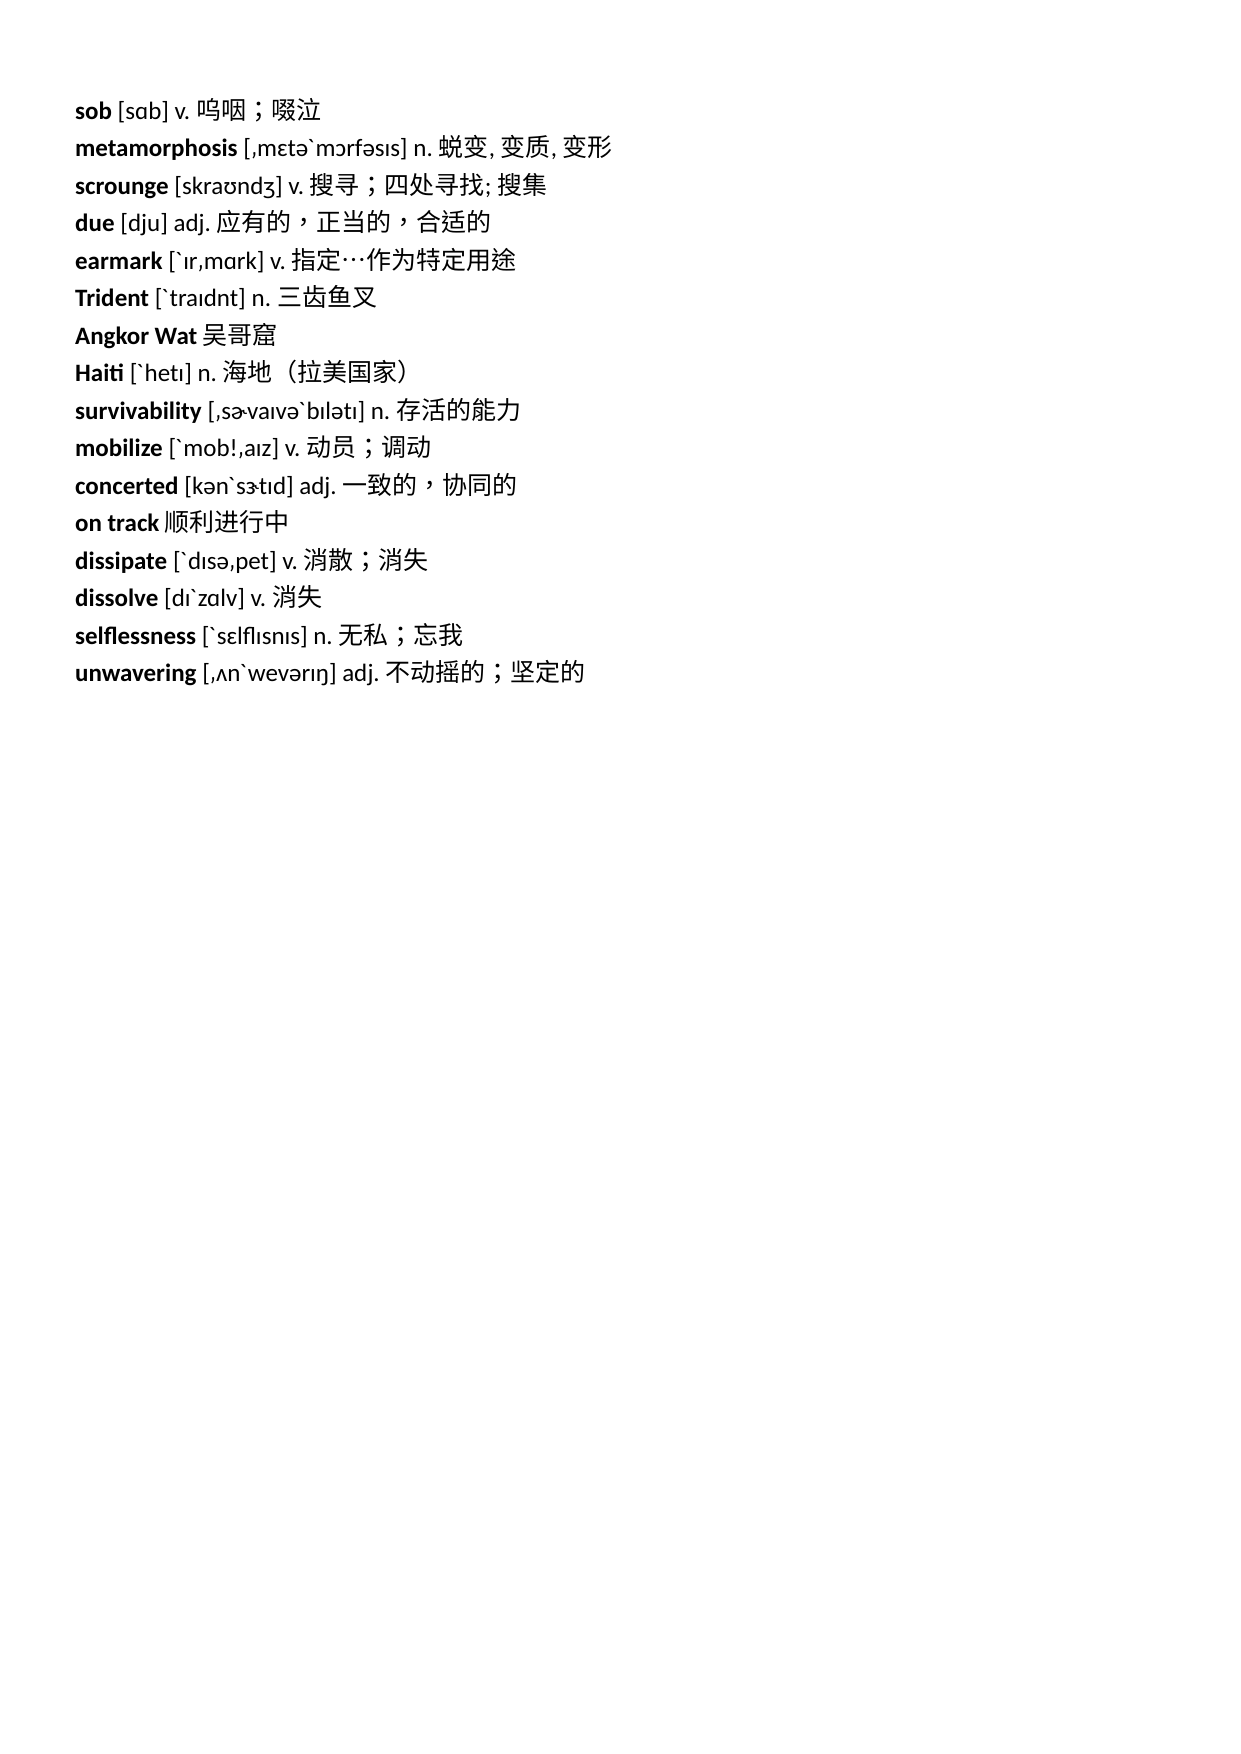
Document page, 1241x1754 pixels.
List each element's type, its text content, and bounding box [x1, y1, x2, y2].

text concerted [kənˋsɝtɪd] adj. 一致的，协同的 [75, 464, 1165, 502]
text mobilize [ˋmob!͵aɪz] v. 动员；调动 [75, 427, 1165, 464]
text Angkor Wat吴哥窟 [75, 314, 1165, 352]
text sob [sɑb] v. 呜咽；啜泣 [75, 89, 1165, 127]
text on track顺利进行中 [75, 502, 1165, 539]
text survivability [͵sɚvaɪvəˋbɪlətɪ] n. 存活的能力 [75, 389, 1165, 427]
text Haiti [ˋhetɪ] n. 海地（拉美国家） [75, 352, 1165, 389]
text Trident [ˋtraɪdnt] n. 三齿鱼叉 [75, 277, 1165, 314]
text selflessness [ˋsɛlflɪsnɪs] n. 无私；忘我 [75, 614, 1165, 652]
text due [dju] adj. 应有的，正当的，合适的 [75, 202, 1165, 239]
text unwavering [͵ʌnˋwevərɪŋ] adj. 不动摇的；坚定的 [75, 652, 1165, 689]
text earmark [ˋɪr͵mɑrk] v. 指定…作为特定用途 [75, 239, 1165, 277]
text scrounge [skraʊndʒ] v. 搜寻；四处寻找; 搜集 [75, 164, 1165, 202]
text metamorphosis [͵mɛtəˋmɔrfəsɪs] n. 蜕变, 变质, 变形 [75, 127, 1165, 164]
text dissolve [dɪˋzɑlv] v. 消失 [75, 577, 1165, 614]
text dissipate [ˋdɪsə͵pet] v. 消散；消失 [75, 539, 1165, 577]
